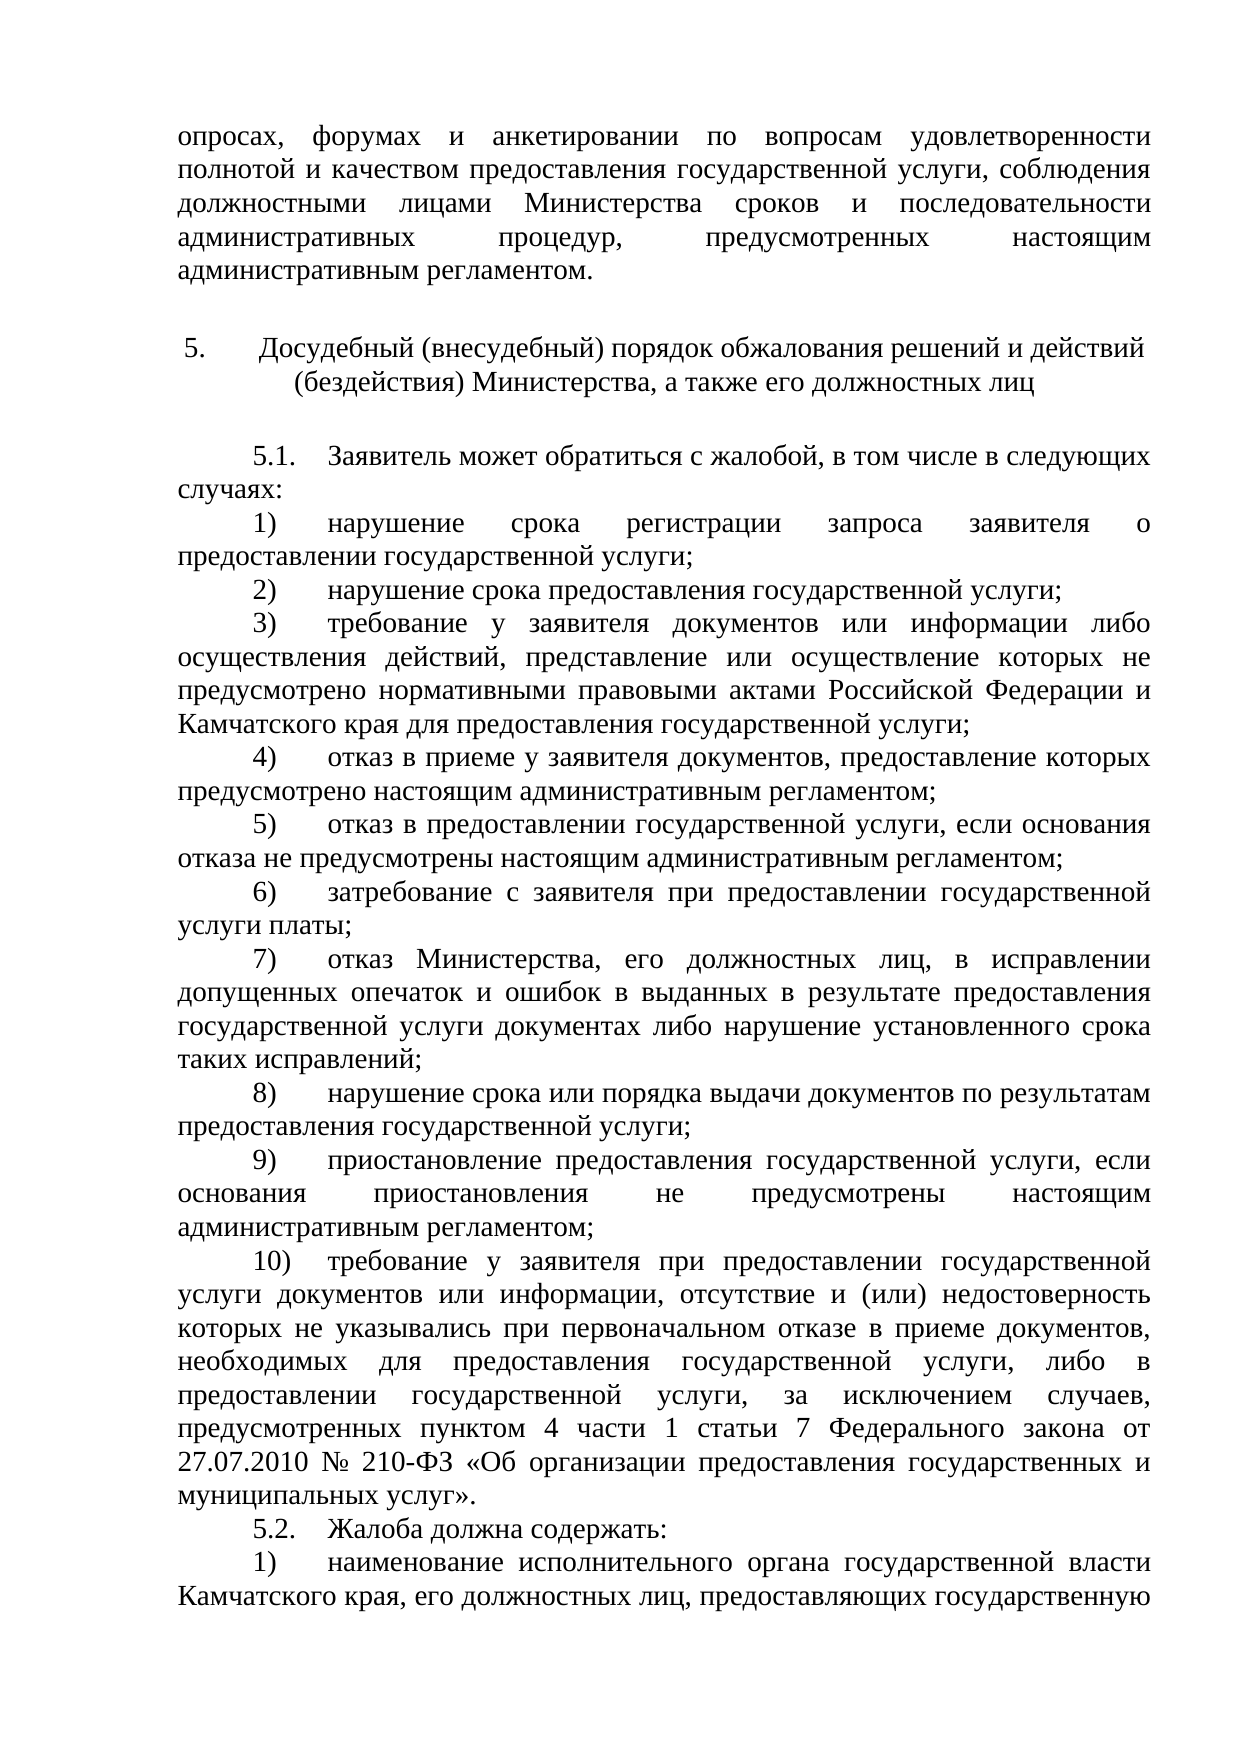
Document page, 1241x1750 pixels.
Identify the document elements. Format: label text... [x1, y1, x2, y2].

subtitle Досудебный (внесудебный) порядок обжалования решений и действий (бездействия) Министерства, а также его должностных лиц [177, 331, 1152, 398]
text 2) нарушение срока предоставления государственной услуги; [177, 572, 1152, 605]
text 5.2. Жалоба должна содержать: [177, 1511, 1152, 1544]
text 4) отказ в приеме у заявителя документов, предоставление которых предусмотрено настоящим административным регламентом; [177, 739, 1152, 807]
text 8) нарушение срока или порядка выдачи документов по результатам предоставления государственной услуги; [177, 1075, 1152, 1142]
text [177, 1544, 1152, 1612]
text 7) отказ Министерства, его должностных лиц, в исправлении допущенных опечаток и ошибок в выданных в результате предоставления государственной услуги документах либо нарушение установленного срока таких исправлений; [177, 941, 1152, 1075]
text 5.1. Заявитель может обратиться с жалобой, в том числе в следующих случаях: [177, 438, 1152, 505]
text 3) требование у заявителя документов или информации либо осуществления действий, представление или осуществление которых не предусмотрено нормативными правовыми актами Российской Федерации и Камчатского края для предоставления государственной услуги; [177, 605, 1152, 739]
text 9) приостановление предоставления государственной услуги, если основания приостановления не предусмотрены настоящим административным регламентом; [177, 1142, 1152, 1243]
text 6) затребование с заявителя при предоставлении государственной услуги платы; [177, 874, 1152, 941]
text 10) требование у заявителя при предоставлении государственной услуги документов или информации, отсутствие и (или) недостоверность которых не указывались при первоначальном отказе в приеме документов, необходимых для предоставления государственной услуги, либо в предоставлении государственной услуги, за исключением случаев, предусмотренных пунктом 4 части 1 статьи 7 Федерального закона от 27.07.2010 № 210-ФЗ «Об организации предоставления государственных и муниципальных услуг». [177, 1243, 1152, 1511]
text 5) отказ в предоставлении государственной услуги, если основания отказа не предусмотрены настоящим административным регламентом; [177, 807, 1152, 874]
text 1) нарушение срока регистрации запроса заявителя о предоставлении государственной услуги; [177, 505, 1152, 572]
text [177, 118, 1152, 286]
